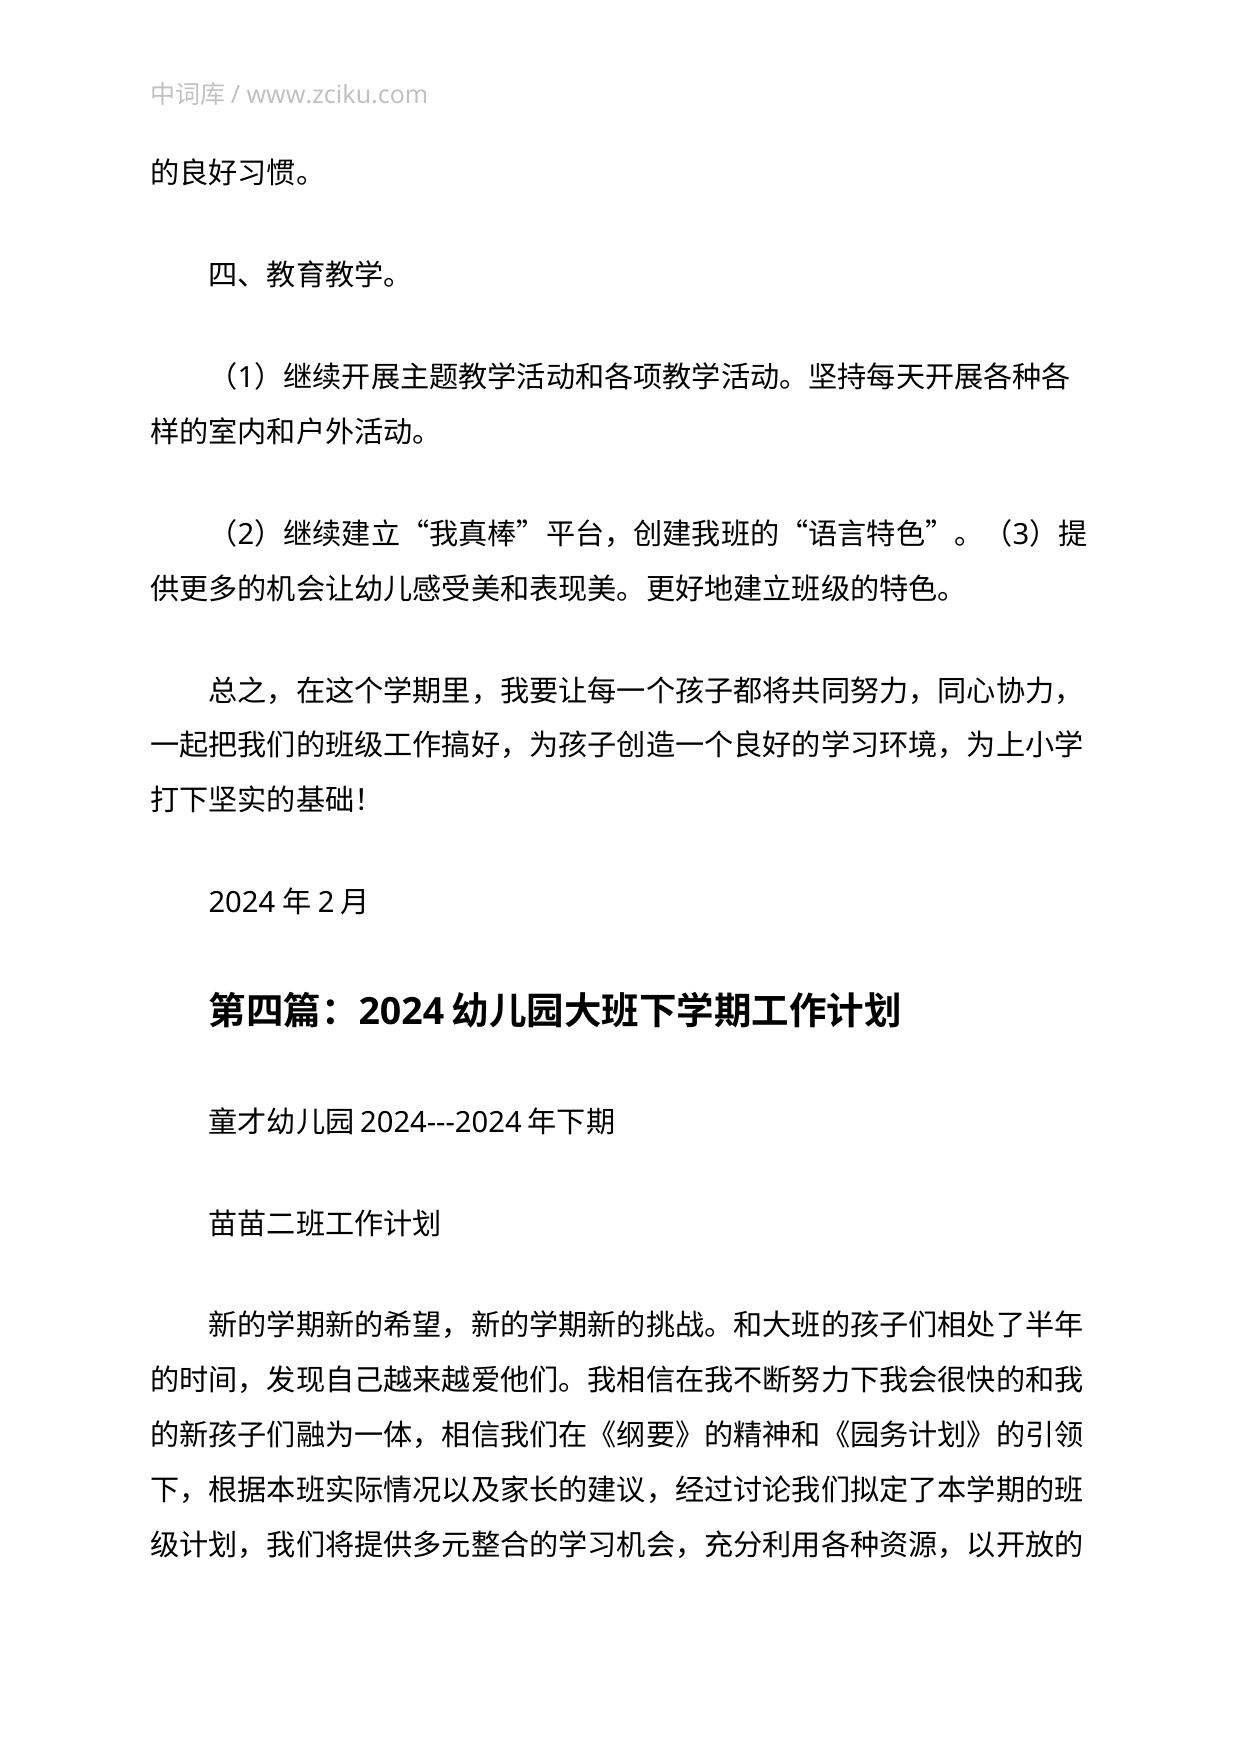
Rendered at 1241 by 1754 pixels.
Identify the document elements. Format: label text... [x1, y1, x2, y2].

text （1）继续开展主题教学活动和各项教学活动。坚持每天开展各种各样的室内和户外活动。 [150, 353, 1090, 451]
text 童才幼儿园2024---2024年下期 [150, 1098, 1090, 1141]
text 总之，在这个学期里，我要让每一个孩子都将共同努力，同心协力，一起把我们的班级工作搞好，为孩子创造一个良好的学习环境，为上小学打下坚实的基础！ [150, 667, 1090, 819]
text （2）继续建立“我真棒”平台，创建我班的“语言特色”。（3）提供更多的机会让幼儿感受美和表现美。更好地建立班级的特色。 [150, 510, 1090, 608]
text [150, 150, 1090, 192]
text 2024 年2月 [150, 879, 1090, 921]
text 四、教育教学。 [150, 252, 1090, 294]
text 苗苗二班工作计划 [150, 1200, 1090, 1242]
text 第四篇：2024幼儿园大班下学期工作计划 [150, 981, 1090, 1035]
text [150, 1302, 1090, 1564]
